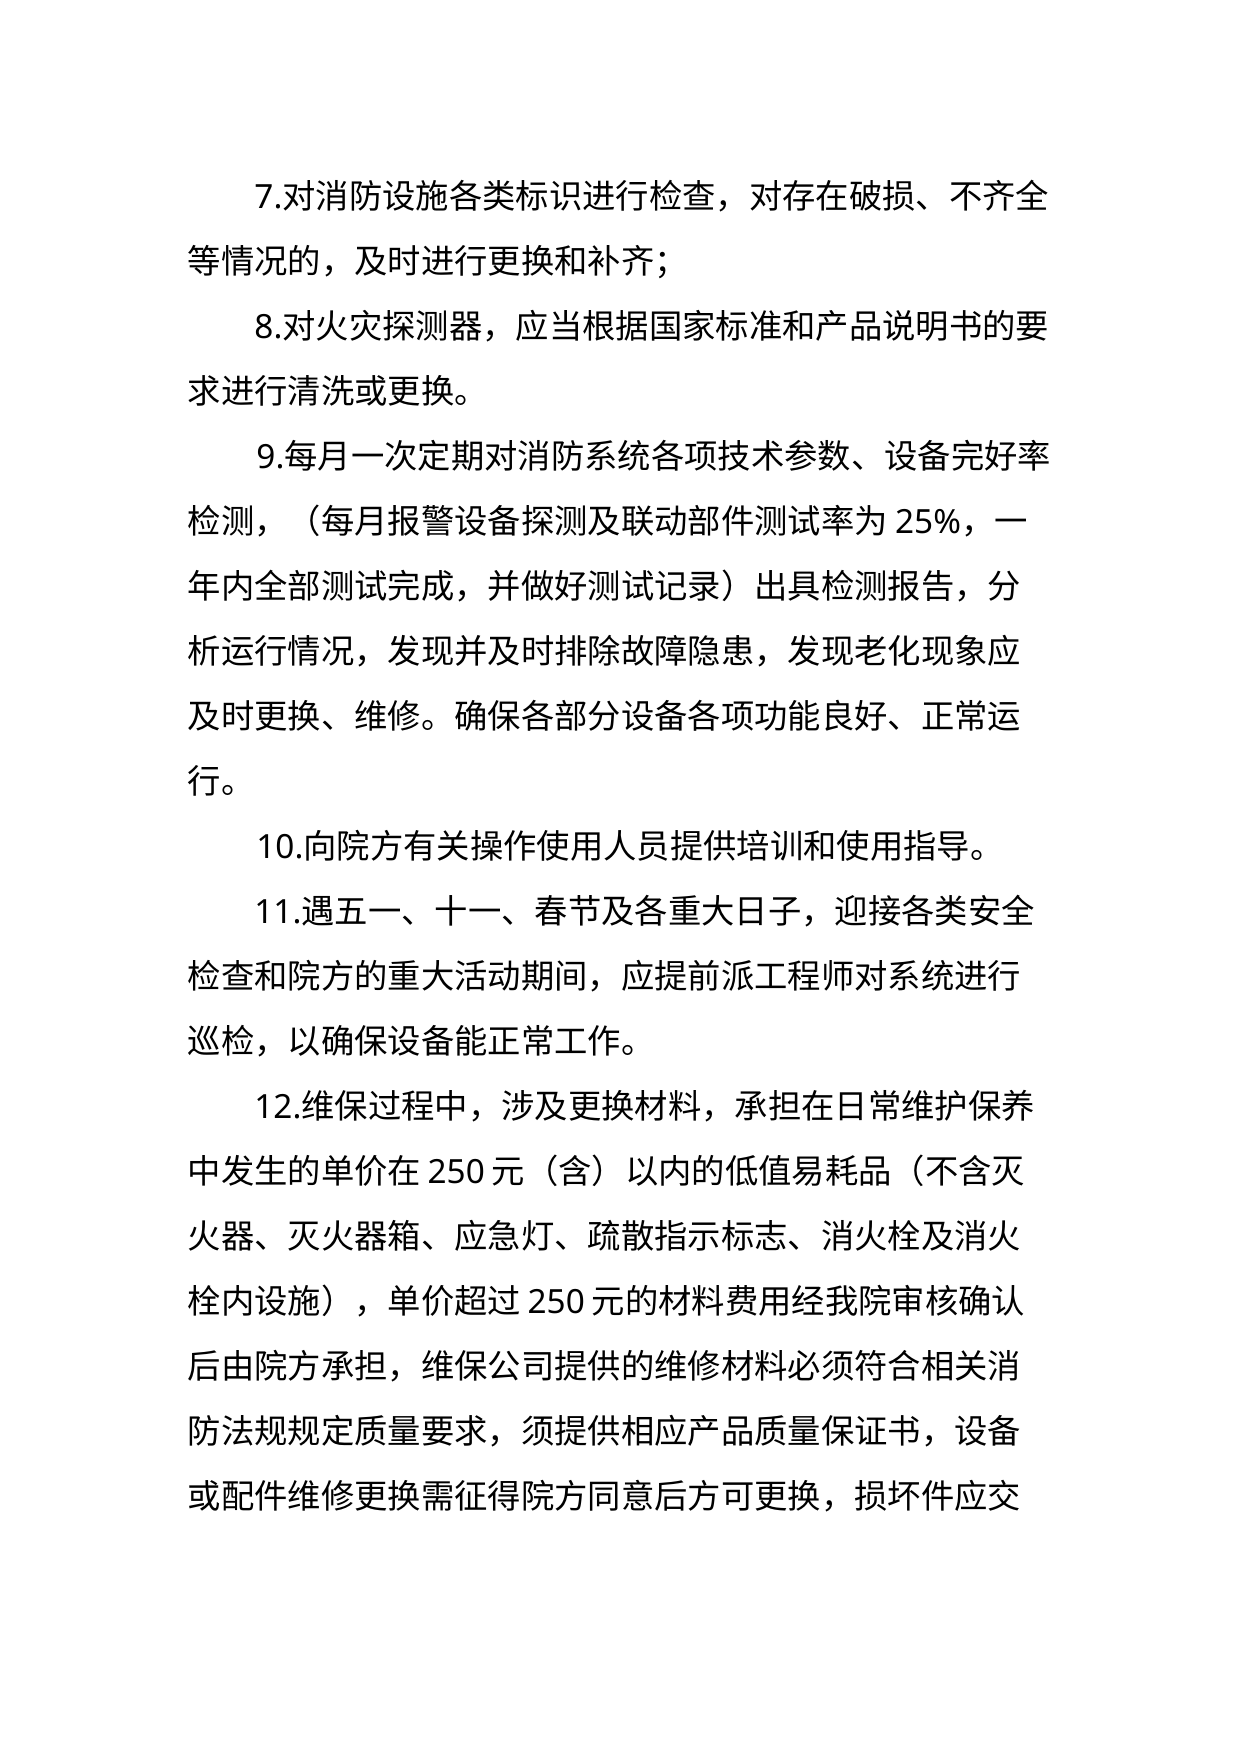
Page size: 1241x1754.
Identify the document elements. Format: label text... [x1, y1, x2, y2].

text 7.对消防设施各类标识进行检查，对存在破损、不齐全等情况的，及时进行更换和补齐； [187, 162, 1053, 292]
text 8.对火灾探测器，应当根据国家标准和产品说明书的要求进行清洗或更换。 [187, 292, 1053, 422]
text 9.每月一次定期对消防系统各项技术参数、设备完好率检测，（每月报警设备探测及联动部件测试率为 25%，一年内全部测试完成，并做好测试记录）出具检测报告，分析运行情况，发现并及时排除故障隐患，发现老化现象应及时更换、维修。确保各部分设备各项功能良好、正常运行。 [187, 422, 1053, 812]
text 11.遇五一、十一、春节及各重大日子，迎接各类安全检查和院方的重大活动期间，应提前派工程师对系统进行巡检，以确保设备能正常工作。 [187, 877, 1053, 1072]
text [187, 1072, 1053, 1527]
text 10.向院方有关操作使用人员提供培训和使用指导。 [187, 812, 1053, 877]
